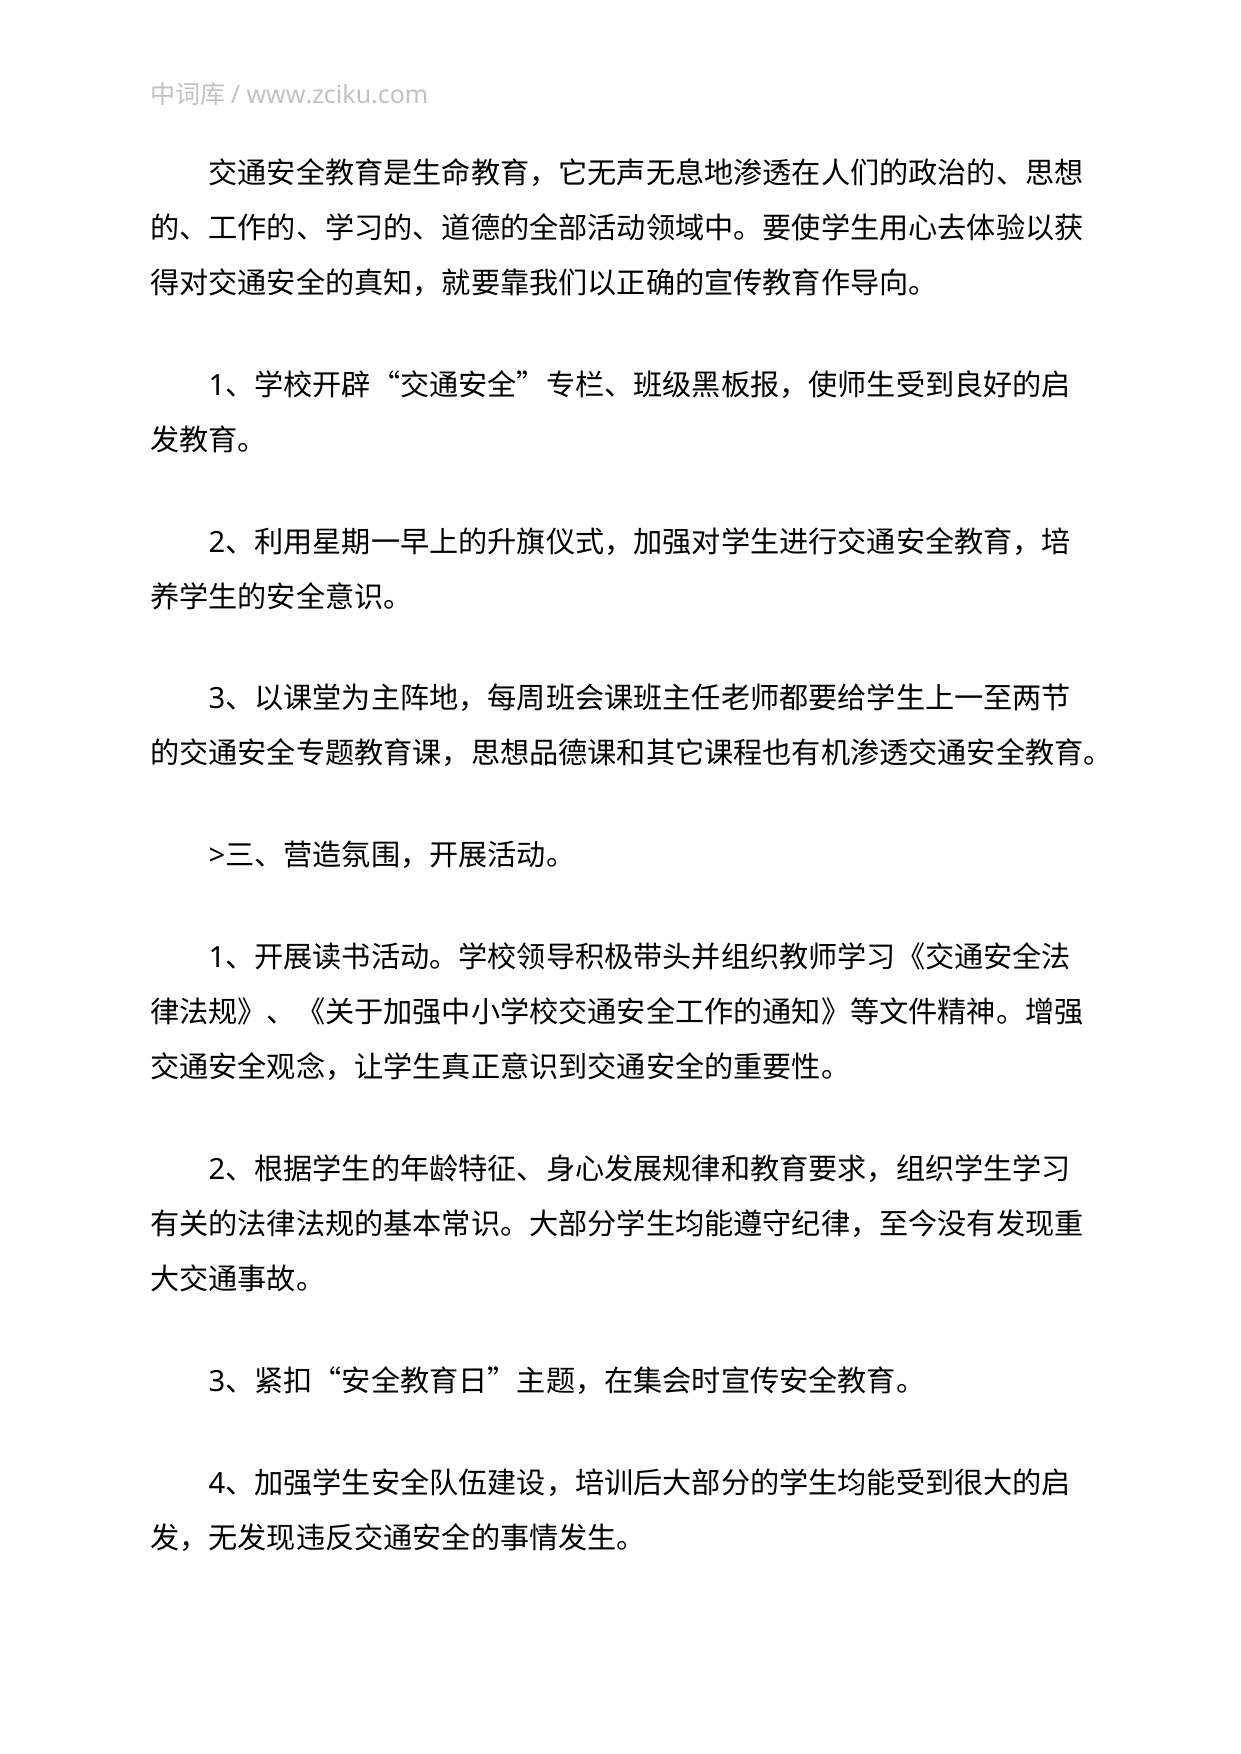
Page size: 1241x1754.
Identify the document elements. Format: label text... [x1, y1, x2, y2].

text 交通安全教育是生命教育，它无声无息地渗透在人们的政治的、思想的、工作的、学习的、道德的全部活动领域中。要使学生用心去体验以获得对交通安全的真知，就要靠我们以正确的宣传教育作导向。 [150, 150, 1090, 302]
text 1、学校开辟“交通安全”专栏、班级黑板报，使师生受到良好的启发教育。 [150, 362, 1090, 459]
text 3、以课堂为主阵地，每周班会课班主任老师都要给学生上一至两节的交通安全专题教育课，思想品德课和其它课程也有机渗透交通安全教育。 [150, 675, 1090, 772]
text >三、营造氛围，开展活动。 [150, 832, 1090, 874]
text 3、紧扣“安全教育日”主题，在集会时宣传安全教育。 [150, 1357, 1090, 1399]
text 1、开展读书活动。学校领导积极带头并组织教师学习《交通安全法律法规》、《关于加强中小学校交通安全工作的通知》等文件精神。增强交通安全观念，让学生真正意识到交通安全的重要性。 [150, 934, 1090, 1086]
text 4、加强学生安全队伍建设，培训后大部分的学生均能受到很大的启发，无发现违反交通安全的事情发生。 [150, 1459, 1090, 1556]
text 2、根据学生的年龄特征、身心发展规律和教育要求，组织学生学习有关的法律法规的基本常识。大部分学生均能遵守纪律，至今没有发现重大交通事故。 [150, 1146, 1090, 1298]
text 2、利用星期一早上的升旗仪式，加强对学生进行交通安全教育，培养学生的安全意识。 [150, 518, 1090, 616]
